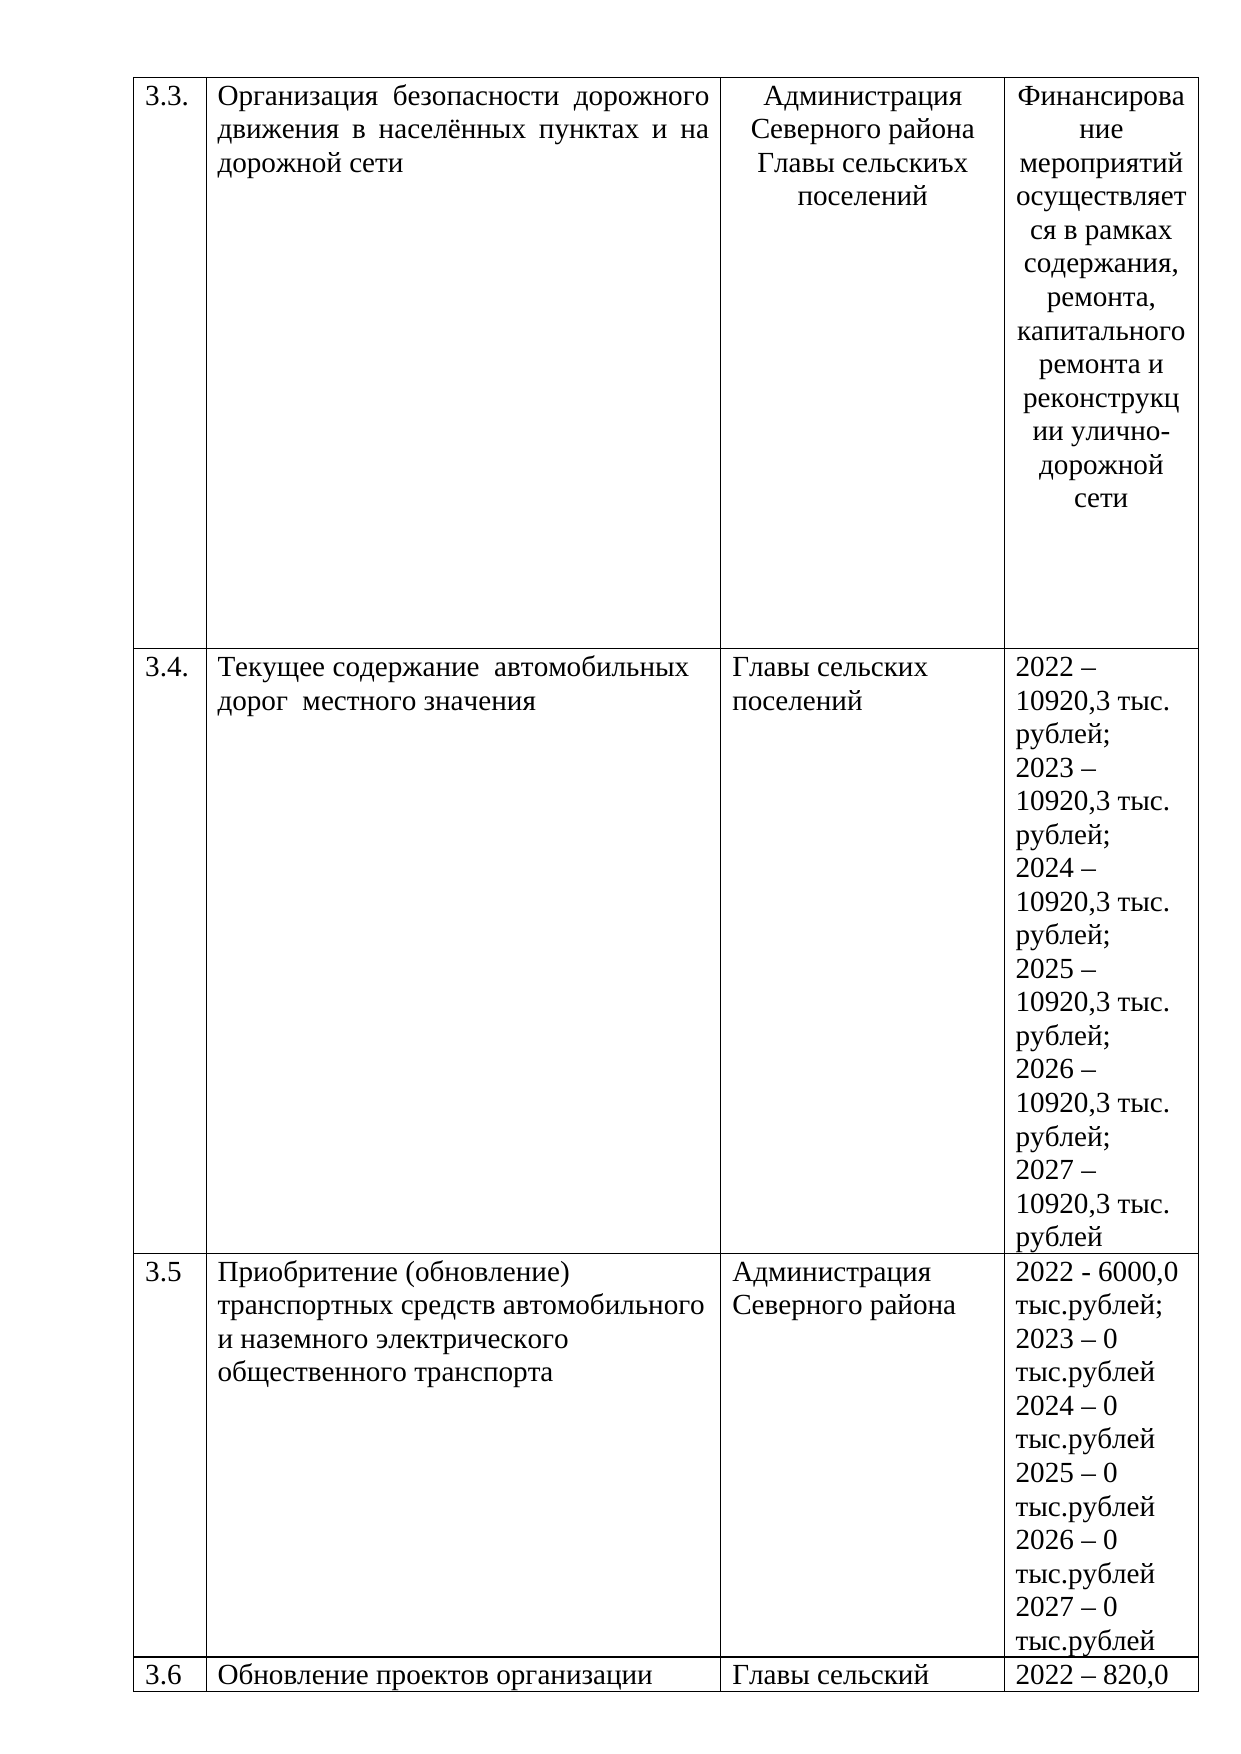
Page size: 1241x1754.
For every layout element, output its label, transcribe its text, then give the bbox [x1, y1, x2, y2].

table_cell Текущее содержание автомобильных дорог местного значения [207, 649, 720, 1253]
table_cell 3.4. [134, 649, 206, 1253]
table_cell Администрация Северного района [721, 1254, 1004, 1656]
table_cell 2022 – 10920,3 тыс. рублей; 2023 – 10920,3 тыс. рублей; 2024 – 10920,3 тыс. рублей; 2025 – 10920,3 тыс. рублей; 2026 – 10920,3 тыс. рублей; 2027 – 10920,3 тыс. рублей [1005, 649, 1198, 1253]
table_cell Приобритение (обновление) транспортных средств автомобильного и наземного электрического общественного транспорта [207, 1254, 720, 1656]
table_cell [721, 1658, 1004, 1691]
table_cell 3.5 [134, 1254, 206, 1656]
table_cell Администрация Северного района Главы сельскиъх поселений [721, 78, 1004, 648]
table_cell Финансирование мероприятий осуществляется в рамках содержания, ремонта, капитального ремонта и реконструкции улично- дорожной сети [1005, 78, 1198, 648]
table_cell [1005, 1658, 1198, 1691]
table_cell 3.6 [134, 1658, 206, 1691]
table_cell Организация безопасности дорожного движения в населённых пунктах и на дорожной сети [207, 78, 720, 648]
table_cell 3.3. [134, 78, 206, 648]
table_cell 2022 - 6000,0 тыс.рублей; 2023 – 0 тыс.рублей 2024 – 0 тыс.рублей 2025 – 0 тыс.рублей 2026 – 0 тыс.рублей 2027 – 0 тыс.рублей [1005, 1254, 1198, 1656]
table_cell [207, 1658, 720, 1691]
table_cell Главы сельских поселений [721, 649, 1004, 1253]
